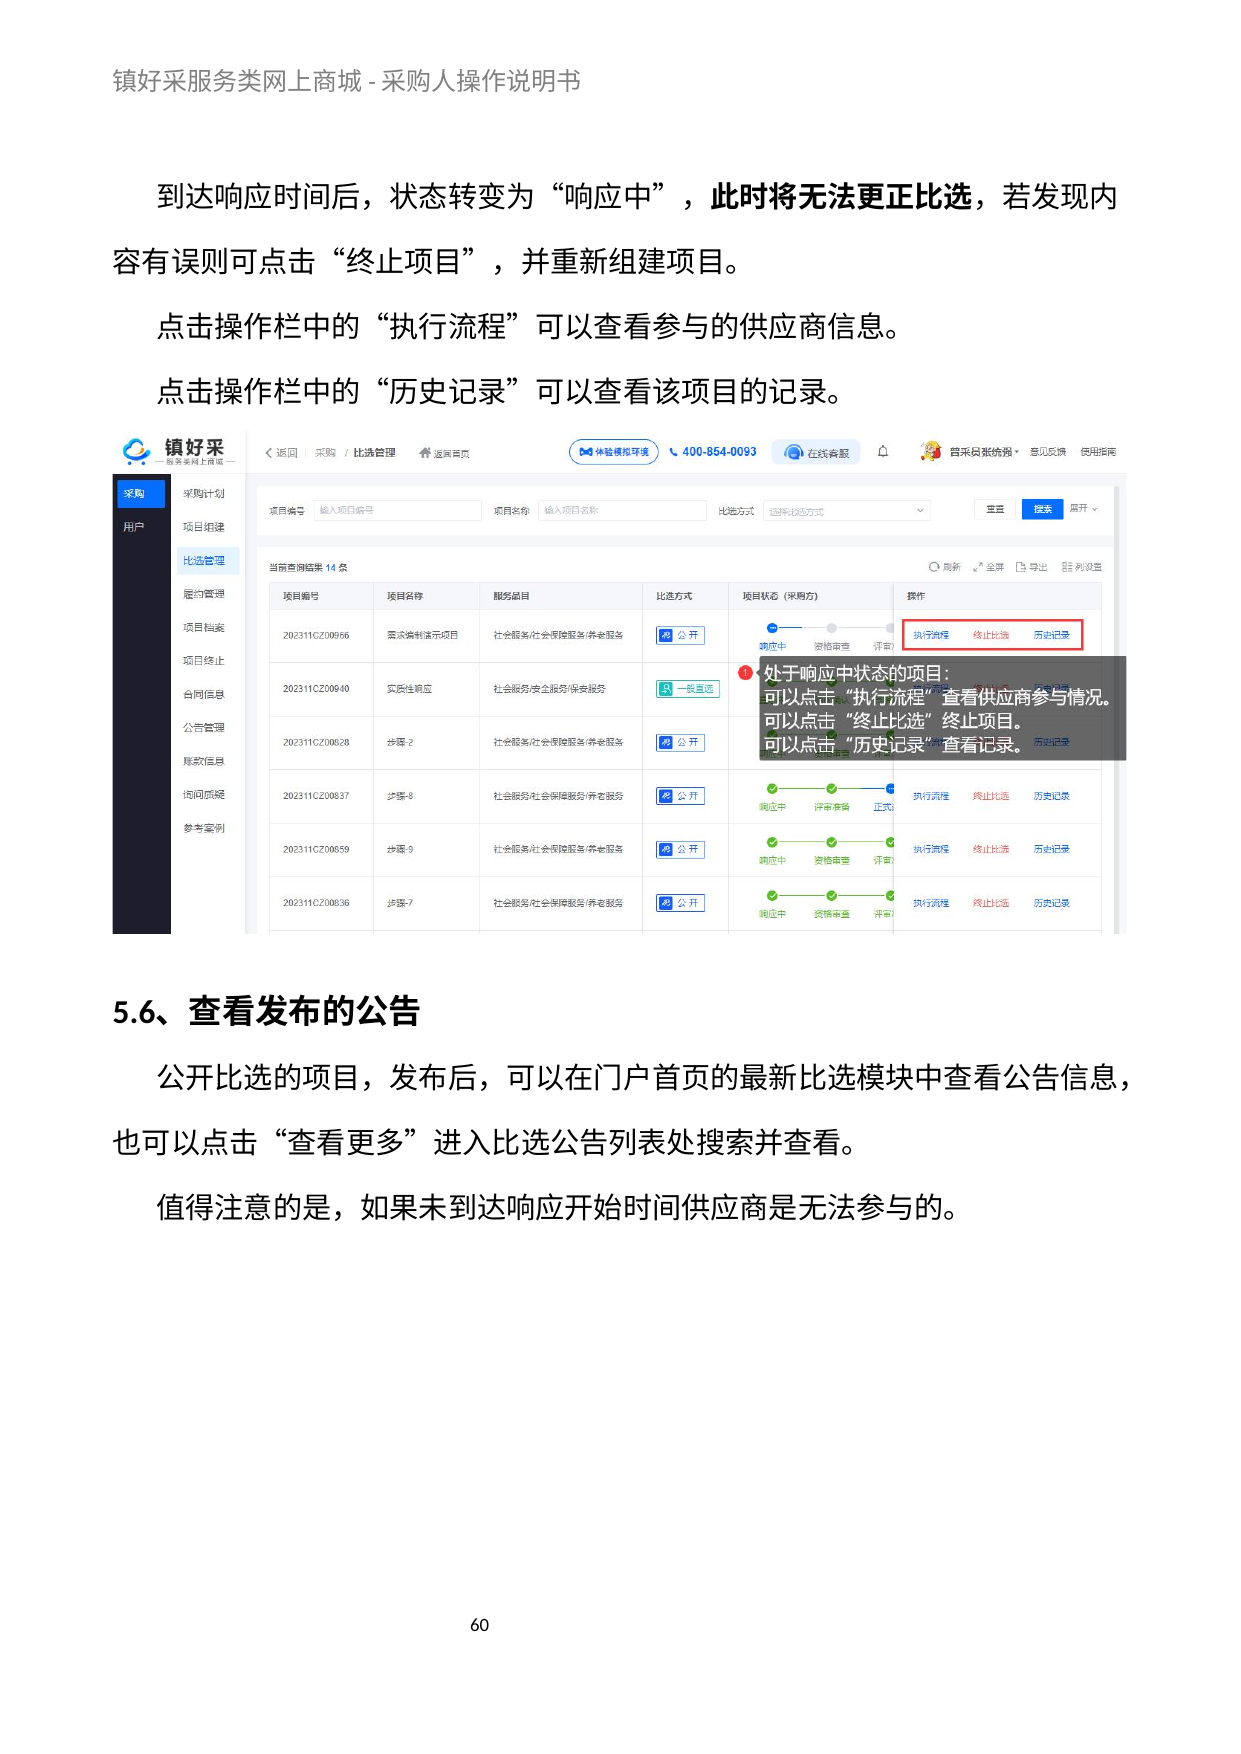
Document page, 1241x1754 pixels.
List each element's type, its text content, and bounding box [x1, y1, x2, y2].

text 点击操作栏中的“历史记录”可以查看该项目的记录。 [112, 357, 1128, 422]
text 公开比选的项目，发布后，可以在门户首页的最新比选模块中查看公告信息，也可以点击“查看更多”进入比选公告列表处搜索并查看。 [112, 1044, 1128, 1174]
text 到达响应时间后，状态转变为“响应中”，此时将无法更正比选，若发现内容有误则可点击“终止项目”，并重新组建项目。 [112, 162, 1128, 292]
picture [112, 430, 1127, 934]
text 值得注意的是，如果未到达响应开始时间供应商是无法参与的。 [112, 1174, 1128, 1239]
text 点击操作栏中的“执行流程”可以查看参与的供应商信息。 [112, 292, 1128, 357]
subtitle 5.6、查看发布的公告 [112, 977, 1128, 1042]
